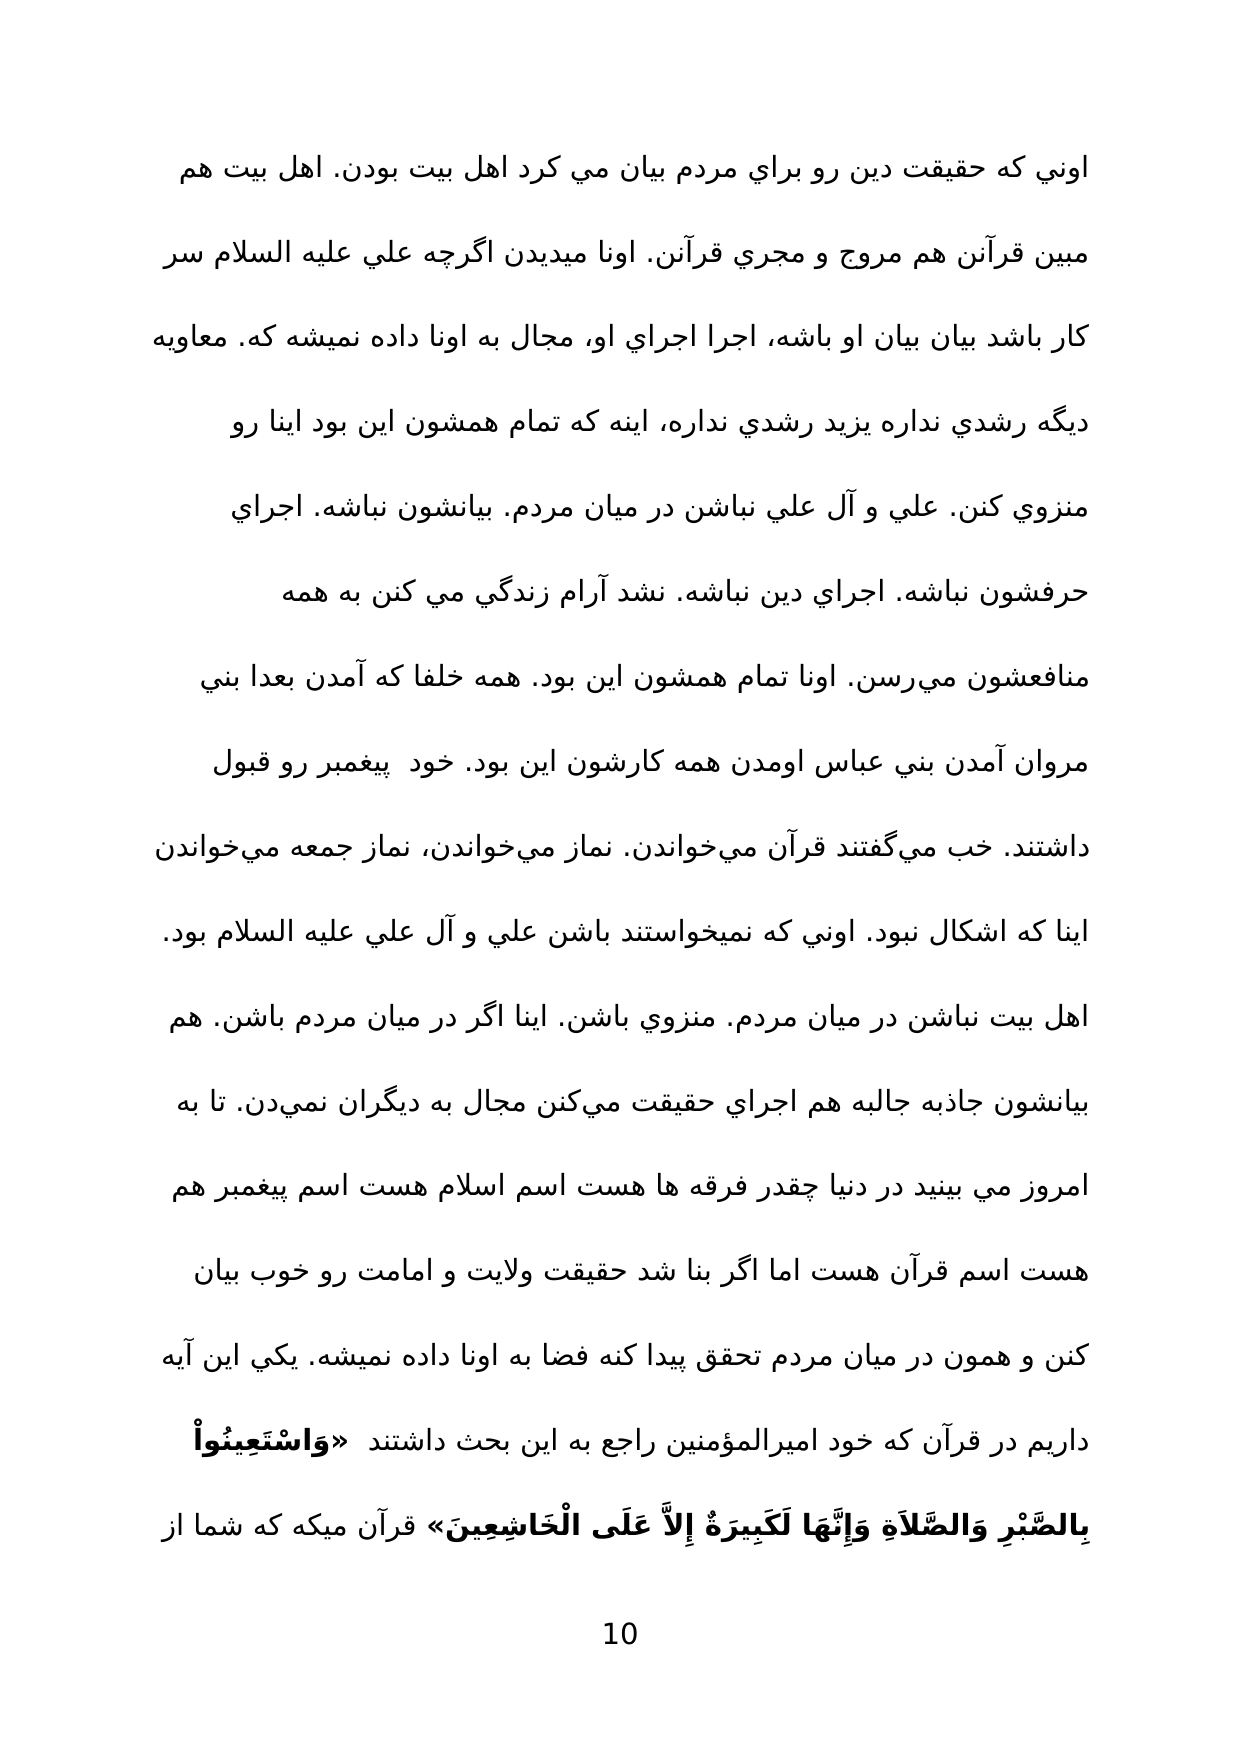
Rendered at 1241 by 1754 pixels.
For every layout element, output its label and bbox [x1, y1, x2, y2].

text [150, 150, 1090, 1542]
